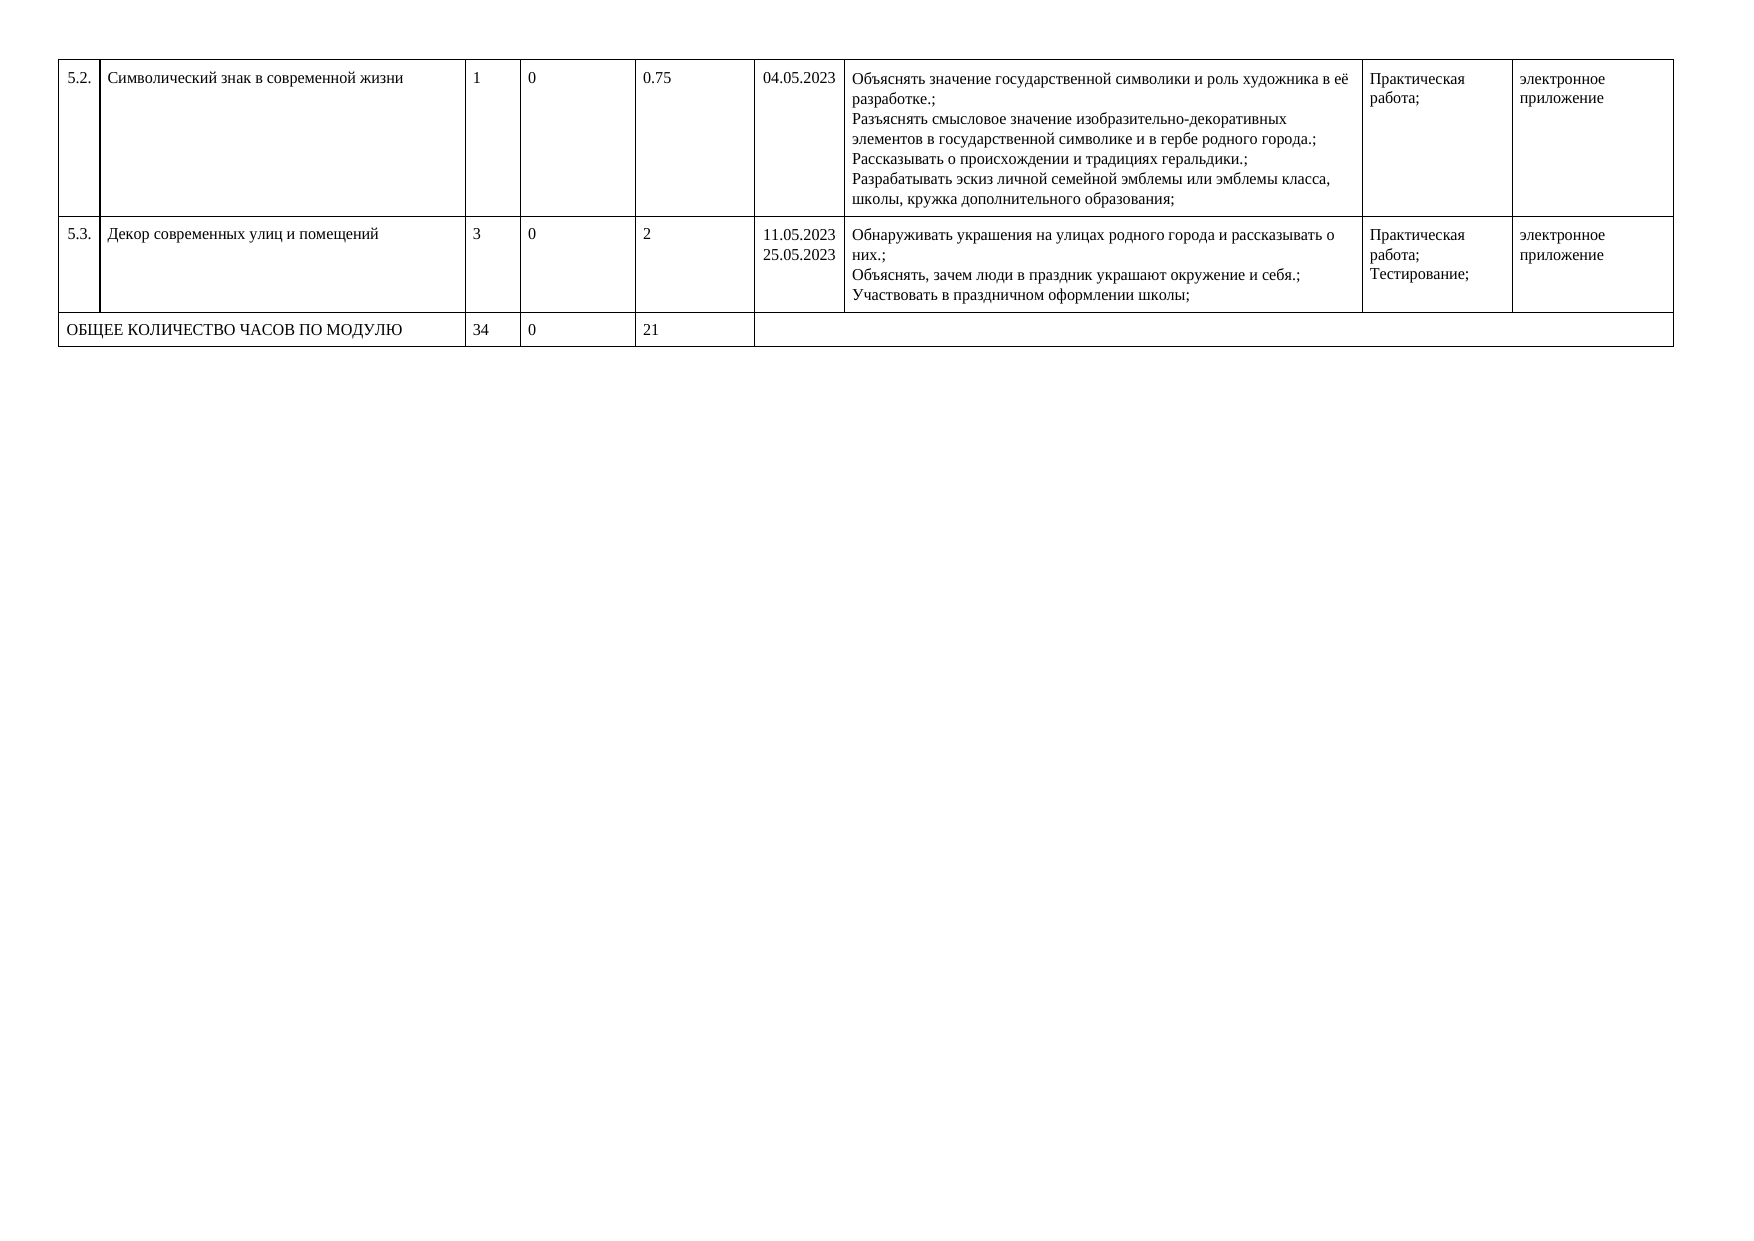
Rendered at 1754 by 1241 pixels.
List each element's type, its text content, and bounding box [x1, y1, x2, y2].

table_header электронное приложение [1513, 60, 1673, 216]
table_header Объяснять значение государственной символики и роль художника в её разработке.; Разъяснять смысловое значение изобразительно-декоративных элементов в государственной символике и в гербе родного города.; Рассказывать о происхождении и традициях геральдики.; Разрабатывать эскиз личной семейной эмблемы или эмблемы класса, школы, кружка дополнительного образования; [845, 60, 1362, 216]
table_header 0 [521, 60, 635, 216]
table_cell 0 [521, 217, 635, 312]
table_header 0.75 [636, 60, 754, 216]
table_cell 11.05.2023 25.05.2023 [755, 217, 844, 312]
table_cell Практическая работа; Тестирование; [1363, 217, 1512, 312]
table_cell 0 [521, 313, 635, 346]
table_header 5.2. [59, 60, 99, 216]
table_cell 2 [636, 217, 754, 312]
table_cell 21 [636, 313, 754, 346]
table_cell [755, 313, 1673, 346]
table_cell Декор современных улиц и помещений [101, 217, 465, 312]
table_cell 3 [466, 217, 520, 312]
table_header 04.05.2023 [755, 60, 844, 216]
table_cell электронное приложение [1513, 217, 1673, 312]
table_cell Обнаруживать украшения на улицах родного города и рассказывать о них.; Объяснять, зачем люди в праздник украшают окружение и себя.; Участвовать в праздничном оформлении школы; [845, 217, 1362, 312]
table_cell 34 [466, 313, 520, 346]
table_header Практическая работа; [1363, 60, 1512, 216]
table_header Символический знак в современной жизни [101, 60, 465, 216]
table_header 1 [466, 60, 520, 216]
table_cell ОБЩЕЕ КОЛИЧЕСТВО ЧАСОВ ПО МОДУЛЮ [59, 313, 465, 346]
table_cell 5.3. [59, 217, 99, 312]
